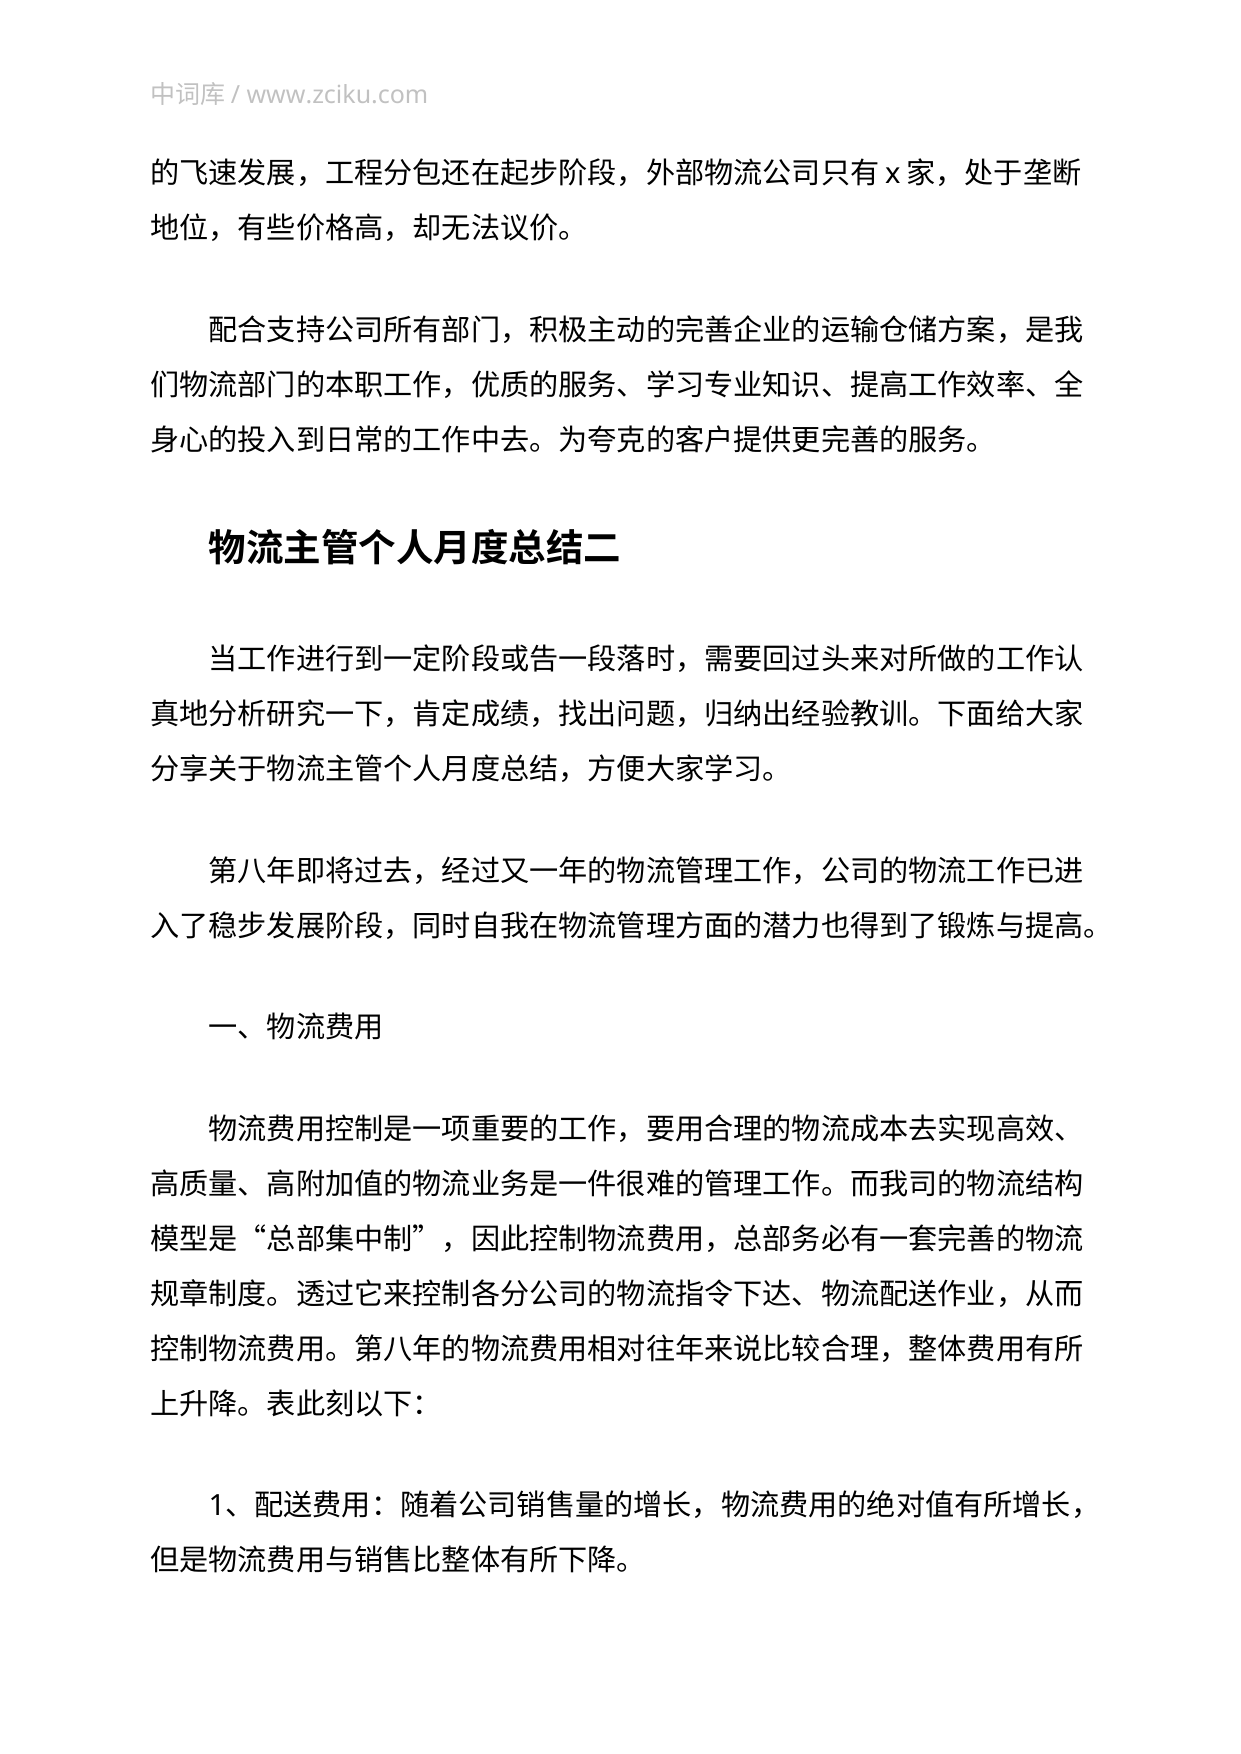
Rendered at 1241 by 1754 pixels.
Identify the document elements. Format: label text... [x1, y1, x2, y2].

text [150, 150, 1090, 247]
text 物流主管个人月度总结二 [150, 518, 1090, 573]
text 1、配送费用：随着公司销售量的增长，物流费用的绝对值有所增长，但是物流费用与销售比整体有所下降。 [150, 1482, 1090, 1579]
text 第八年即将过去，经过又一年的物流管理工作，公司的物流工作已进入了稳步发展阶段，同时自我在物流管理方面的潜力也得到了锻炼与提高。 [150, 847, 1090, 944]
text 当工作进行到一定阶段或告一段落时，需要回过头来对所做的工作认真地分析研究一下，肯定成绩，找出问题，归纳出经验教训。下面给大家分享关于物流主管个人月度总结，方便大家学习。 [150, 636, 1090, 788]
text 物流费用控制是一项重要的工作，要用合理的物流成本去实现高效、高质量、高附加值的物流业务是一件很难的管理工作。而我司的物流结构模型是“总部集中制”，因此控制物流费用，总部务必有一套完善的物流规章制度。透过它来控制各分公司的物流指令下达、物流配送作业，从而控制物流费用。第八年的物流费用相对往年来说比较合理，整体费用有所上升降。表此刻以下： [150, 1106, 1090, 1422]
text 一、物流费用 [150, 1004, 1090, 1046]
text 配合支持公司所有部门，积极主动的完善企业的运输仓储方案，是我们物流部门的本职工作，优质的服务、学习专业知识、提高工作效率、全身心的投入到日常的工作中去。为夸克的客户提供更完善的服务。 [150, 307, 1090, 459]
